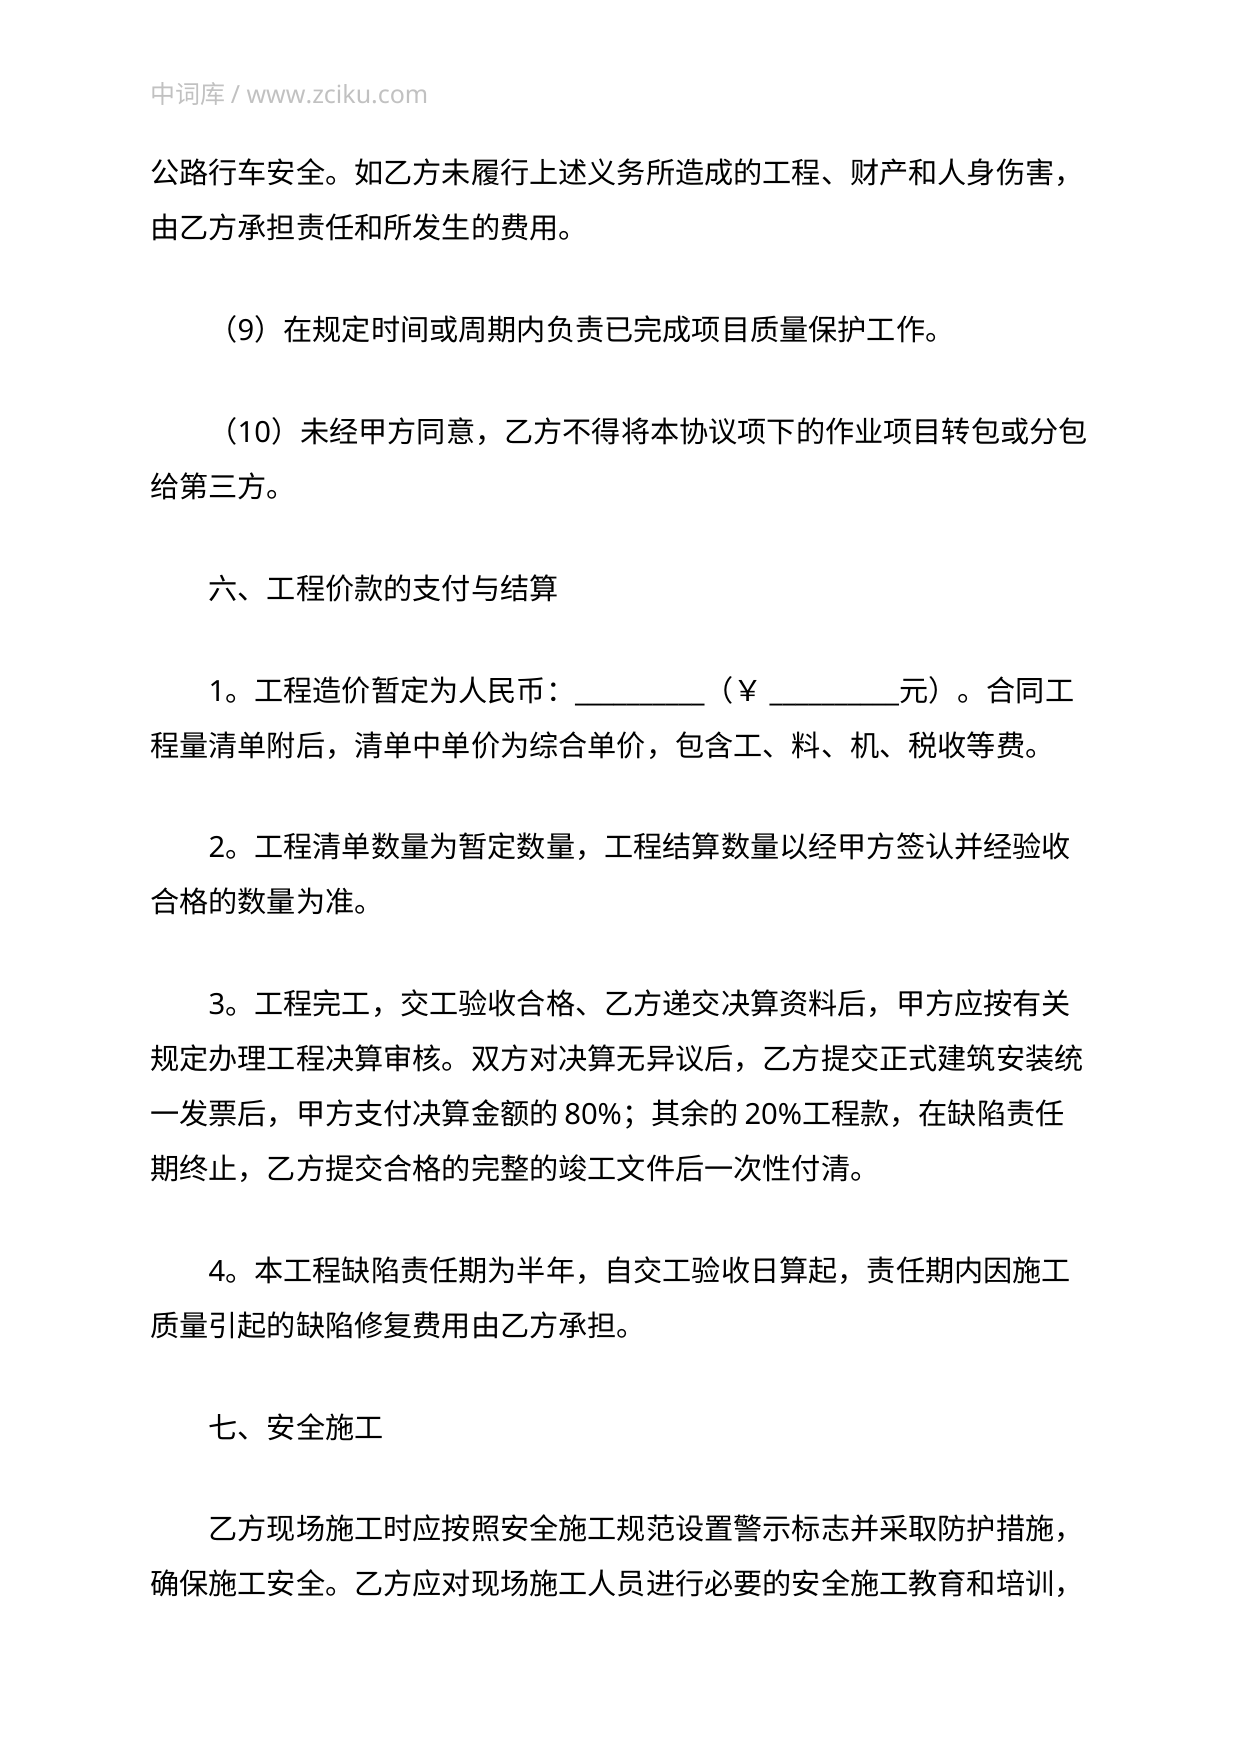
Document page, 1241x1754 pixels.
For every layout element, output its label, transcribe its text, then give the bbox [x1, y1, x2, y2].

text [150, 150, 1090, 247]
text （9）在规定时间或周期内负责已完成项目质量保护工作。 [150, 307, 1090, 349]
text 3。工程完工，交工验收合格、乙方递交决算资料后，甲方应按有关规定办理工程决算审核。双方对决算无异议后，乙方提交正式建筑安装统一发票后，甲方支付决算金额的80%；其余的20%工程款，在缺陷责任期终止，乙方提交合格的完整的竣工文件后一次性付清。 [150, 981, 1090, 1188]
text （10）未经甲方同意，乙方不得将本协议项下的作业项目转包或分包给第三方。 [150, 409, 1090, 506]
text 七、安全施工 [150, 1404, 1090, 1446]
text 2。工程清单数量为暂定数量，工程结算数量以经甲方签认并经验收合格的数量为准。 [150, 824, 1090, 921]
text 4。本工程缺陷责任期为半年，自交工验收日算起，责任期内因施工质量引起的缺陷修复费用由乙方承担。 [150, 1247, 1090, 1345]
text 1。工程造价暂定为人民币：__________（￥ __________元）。合同工程量清单附后，清单中单价为综合单价，包含工、料、机、税收等费。 [150, 667, 1090, 764]
text 六、工程价款的支付与结算 [150, 565, 1090, 608]
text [150, 1506, 1090, 1603]
